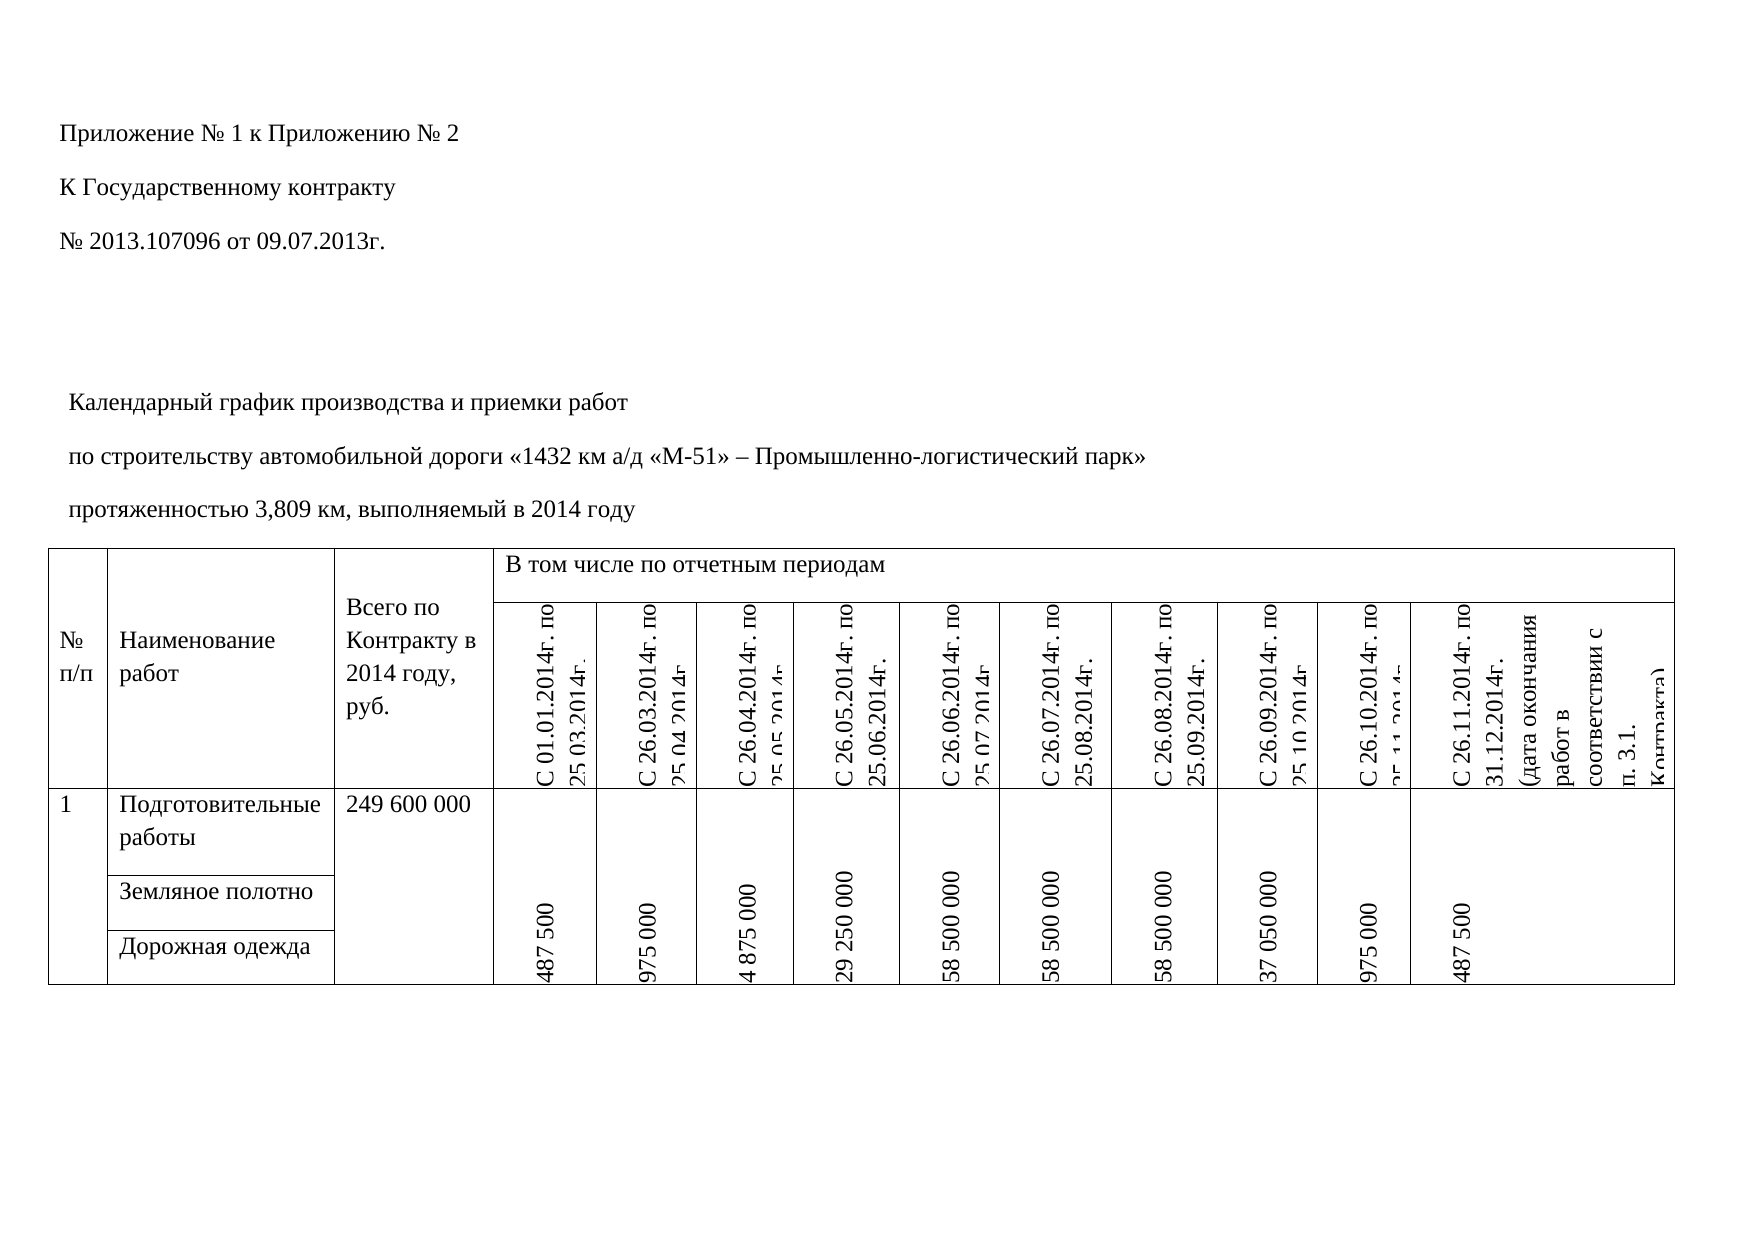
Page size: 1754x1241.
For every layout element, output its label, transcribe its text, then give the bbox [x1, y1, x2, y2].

table_cell 37 050 000 [1218, 789, 1317, 984]
table_cell 975 000 [597, 789, 696, 984]
table_cell 58 500 000 [1112, 789, 1217, 984]
table_cell С 26.10.2014г. по 25.11.2014г. [1318, 603, 1410, 788]
table_cell № п/п [49, 549, 107, 788]
table_cell Дорожная одежда [108, 931, 334, 984]
table_cell С 01.01.2014г. по 25 03.2014г. [494, 603, 596, 788]
table_cell В том числе по отчетным периодам [494, 549, 1674, 602]
text Приложение № 1 к Приложению № 2 [59, 118, 1695, 147]
table_cell С 26.04.2014г. по 25.05.2014г. [697, 603, 793, 788]
table_cell по строительству автомобильной дороги «1432 км а/д «М-51» – Промышленно-логистический парк» [57, 441, 1706, 494]
table_cell 249 600 000 [335, 789, 493, 984]
table_cell С 26.03.2014г. по 25.04.2014г. [597, 603, 696, 788]
table_cell 29 250 000 [794, 789, 899, 984]
table_cell С 26.11.2014г. по 31.12.2014г. (дата окончания работ в соответствии с п. 3.1. Контракта) [1411, 603, 1674, 788]
table_cell 1 [49, 789, 107, 984]
text № 2013.107096 от 09.07.2013г. [59, 226, 1695, 254]
table_cell 58 500 000 [1000, 789, 1111, 984]
table_cell С 26.08.2014г. по 25.09.2014г. [1112, 603, 1217, 788]
table_cell С 26.09.2014г. по 25.10.2014г. [1218, 603, 1317, 788]
table_cell 975 000 [1318, 789, 1410, 984]
table_header Календарный график производства и приемки работ [57, 388, 1706, 441]
table_cell Наименование работ [108, 549, 334, 788]
table_cell Всего по Контракту в 2014 году, руб. [335, 549, 493, 788]
table_cell 58 500 000 [900, 789, 999, 984]
table_cell Подготовительные работы [108, 789, 334, 875]
text К Государственному контракту [59, 172, 1695, 201]
table_cell протяженностью , выполняемый в 2014 году [57, 494, 1706, 548]
table_cell 487 500 [494, 789, 596, 984]
table_cell 487 500 [1411, 789, 1674, 984]
table_cell С 26.05.2014г. по 25.06.2014г. [794, 603, 899, 788]
table_cell С 26.06.2014г. по 25.07.2014г. [900, 603, 999, 788]
table_cell Земляное полотно [108, 876, 334, 930]
table_cell 4 875 000 [697, 789, 793, 984]
table_cell С 26.07.2014г. по 25.08.2014г. [1000, 603, 1111, 788]
